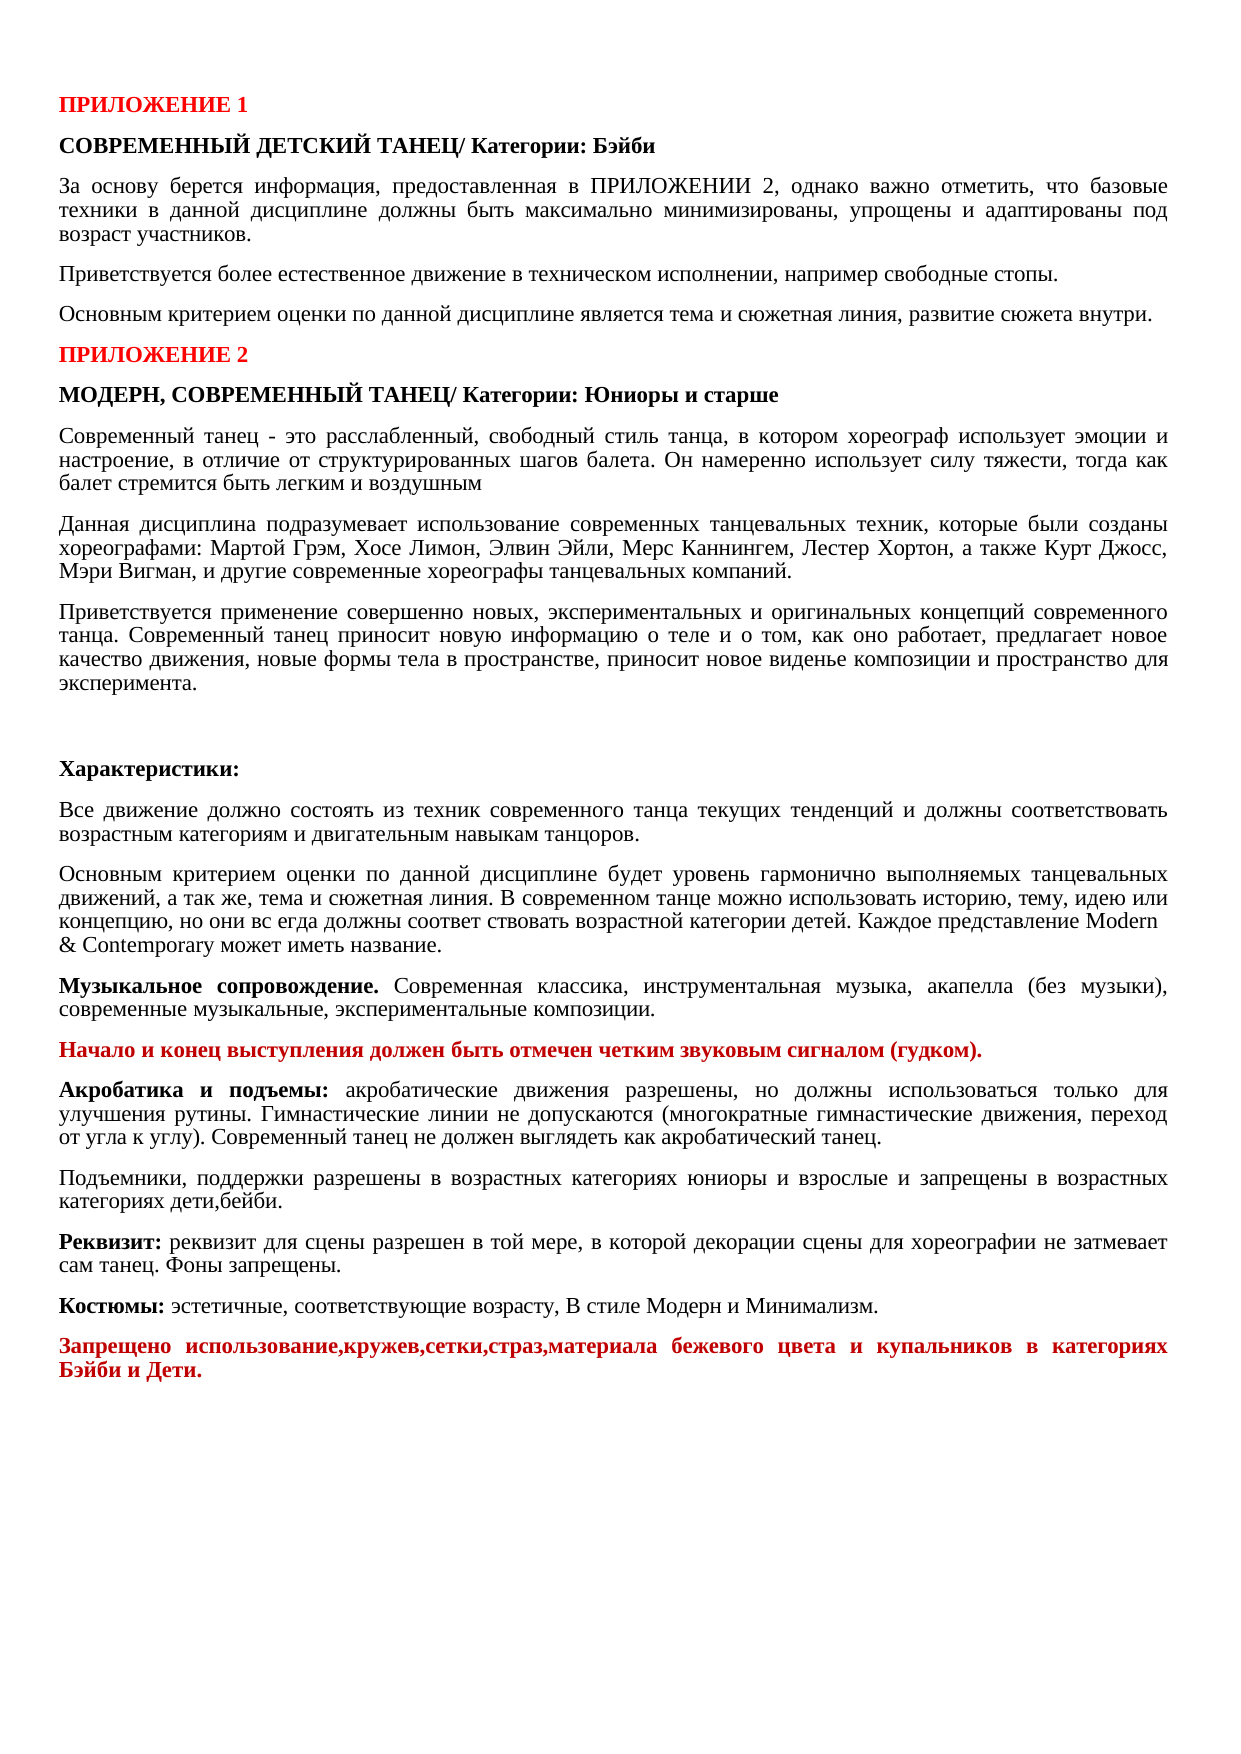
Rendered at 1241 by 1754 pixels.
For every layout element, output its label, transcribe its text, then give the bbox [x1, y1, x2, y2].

subtitle Начало и конец выступления должен быть отмечен четким звуковым сигналом (гудком). [58, 1036, 1180, 1062]
subtitle МОДЕРН, СОВРЕМЕННЫЙ ТАНЕЦ/ Категории: Юниоры и старше [58, 382, 1180, 408]
subtitle Характеристики: [58, 755, 1180, 782]
text Приветствуется более естественное движение в техническом исполнении, например свободные стопы. Основным критерием оценки по данной дисциплине является тема и сюжетная линия, развитие сюжета внутри. ПРИЛОЖЕНИЕ 2 [58, 260, 1156, 367]
text Костюмы: эстетичные, соответствующие возрасту, В стиле Модерн и Минимализм. [58, 1292, 1180, 1318]
text ПРИЛОЖЕНИЕ 1 [58, 91, 1180, 118]
text Акробатика и подъемы: акробатические движения разрешены, но должны использоваться только для улучшения рутины. Гимнастические линии не допускаются (многократные гимнастические движения, переход от угла к углу). Современный танец не должен выглядеть как акробатический танец. [58, 1079, 1168, 1149]
text & Contemporary может иметь название. [58, 934, 1180, 958]
text Современный танец - это расслабленный, свободный стиль танца, в котором хореограф использует эмоции и настроение, в отличие от структурированных шагов балета. Он намеренно использует силу тяжести, тогда как балет стремится быть легким и воздушным [58, 424, 1168, 496]
text Приветствуется применение совершенно новых, экспериментальных и оригинальных концепций современного танца. Современный танец приносит новую информацию о теле и о том, как оно работает, предлагает новое качество движения, новые формы тела в пространстве, приносит новое виденье композиции и пространство для эксперимента. [58, 600, 1168, 695]
text СОВРЕМЕННЫЙ ДЕТСКИЙ ТАНЕЦ/ Категории: Бэйби [58, 132, 1180, 158]
text Данная дисциплина подразумевает использование современных танцевальных техник, которые были созданы хореографами: Мартой Грэм, Хосе Лимон, Элвин Эйли, Мерс Каннингем, Лестер Хортон, а также Курт Джосс, Мэри Вигман, и другие современные хореографы танцевальных компаний. [58, 512, 1168, 583]
text Музыкальное сопровождение. Современная классика, инструментальная музыка, акапелла (без музыки), современные музыкальные, экспериментальные композиции. [58, 974, 1168, 1022]
text Подъемники, поддержки разрешены в возрастных категориях юниоры и взрослые и запрещены в возрастных категориях дети,бейби. [58, 1166, 1168, 1213]
text Основным критерием оценки по данной дисциплине будет уровень гармонично выполняемых танцевальных движений, а так же, тема и сюжетная линия. В современном танце можно использовать историю, тему, идею или концепцию, но они вс егда должны соответ ствовать возрастной категории детей. Каждое представление Modern [58, 862, 1168, 934]
subtitle Запрещено использование,кружев,сетки,страз,материала бежевого цвета и купальников в категориях Бэйби и Дети. [58, 1335, 1168, 1382]
text Все движение должно состоять из техник современного танца текущих тенденций и должны соответствовать возрастным категориям и двигательным навыкам танцоров. [58, 798, 1168, 846]
text Реквизит: реквизит для сцены разрешен в той мере, в которой декорации сцены для хореографии не затмевает сам танец. Фоны запрещены. [58, 1230, 1168, 1278]
text За основу берется информация, предоставленная в ПРИЛОЖЕНИИ 2, однако важно отметить, что базовые техники в данной дисциплине должны быть максимально минимизированы, упрощены и адаптированы под возраст участников. [58, 174, 1168, 246]
